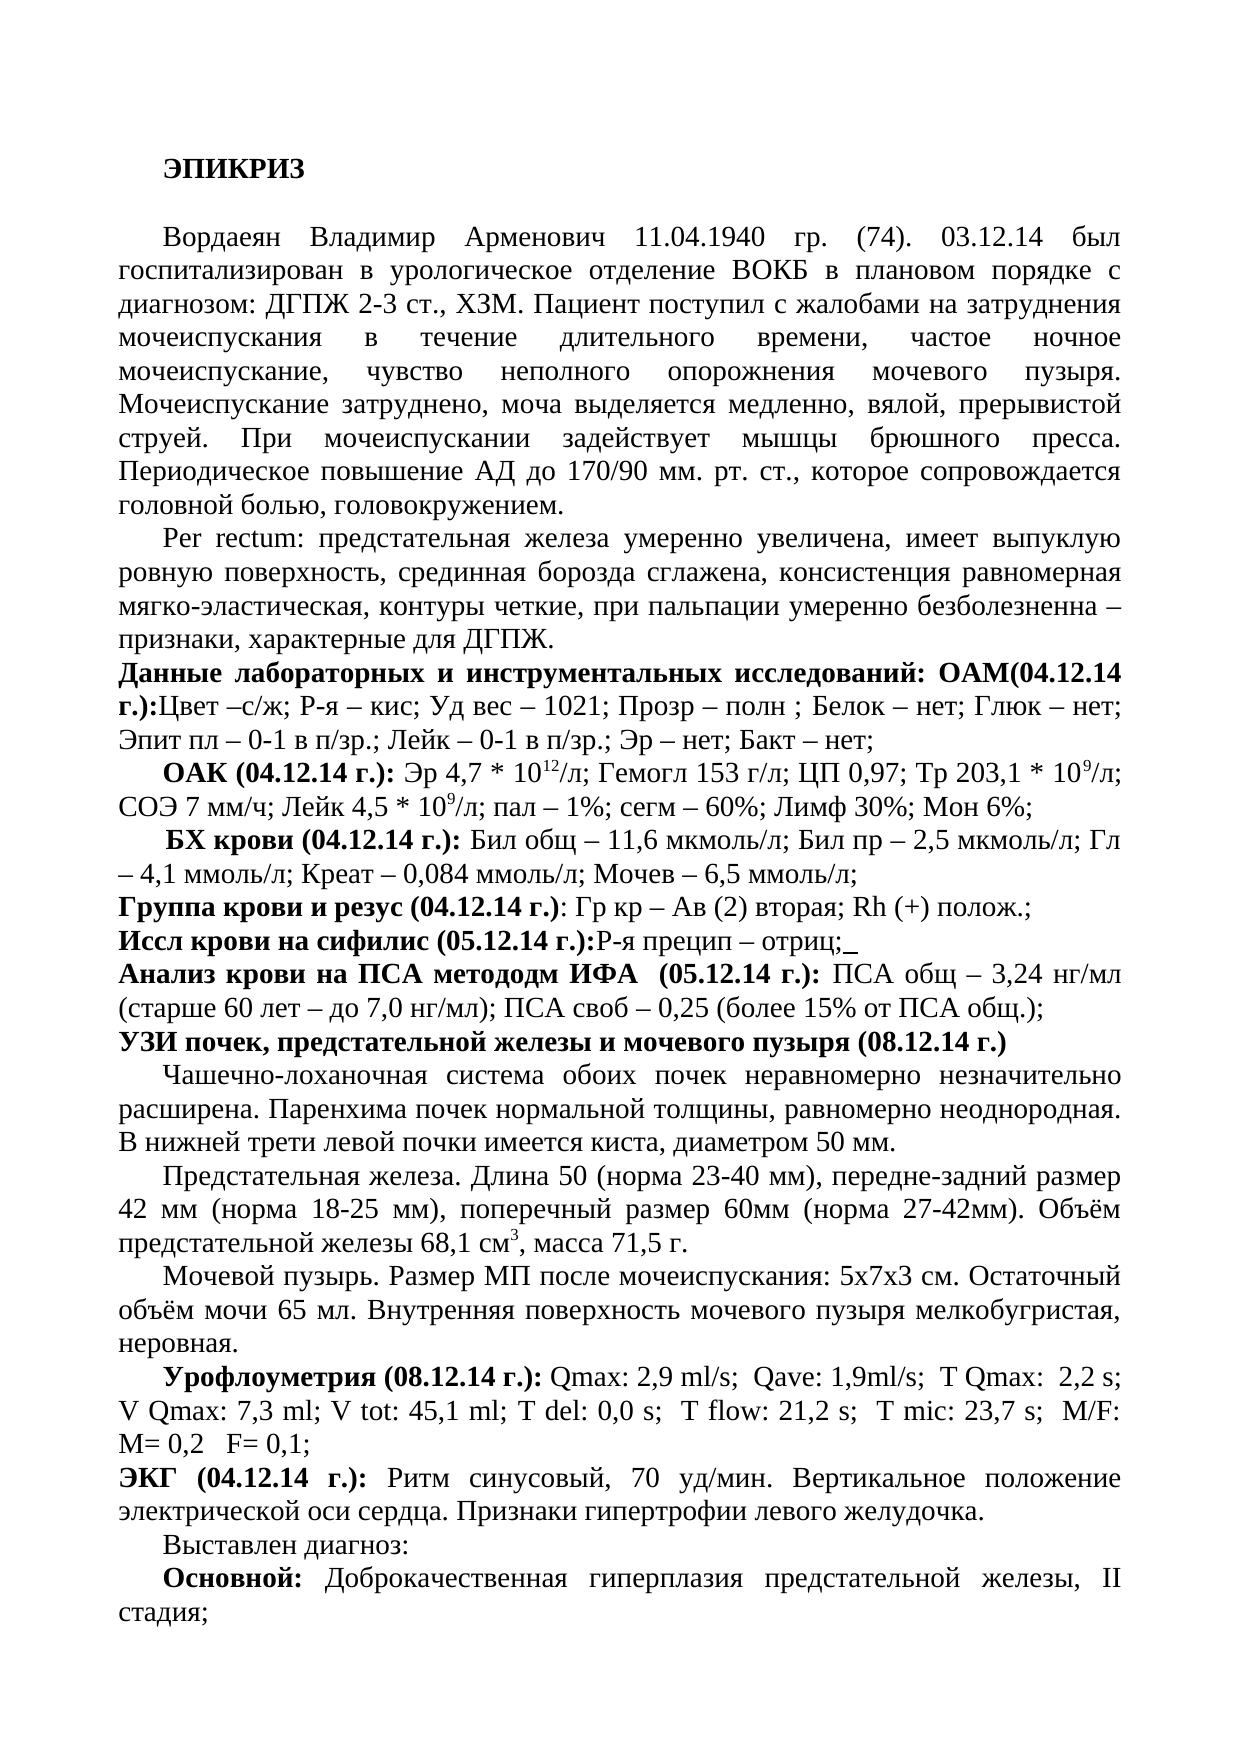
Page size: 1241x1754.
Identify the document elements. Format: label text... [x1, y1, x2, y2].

text Предстательная железа. Длина 50 (норма 23-40 мм), передне-задний размер 42 мм (норма 18-25 мм), поперечный размер 60мм (норма 27-42мм). Объём предстательной железы 68,1 см3, масса 71,5 г. [118, 1158, 1122, 1258]
text Вордаеян Владимир Арменович 11.04.1940 гр. (74). 03.12.14 был госпитализирован в урологическое отделение ВОКБ в плановом порядке с диагнозом: ДГПЖ 2-3 ст., ХЗМ. Пациент поступил с жалобами на затруднения мочеиспускания в течение длительного времени, частое ночное мочеиспускание, чувство неполного опорожнения мочевого пузыря. Мочеиспускание затруднено, моча выделяется медленно, вялой, прерывистой струей. При мочеиспускании задействует мышцы брюшного пресса. Периодическое повышение АД до 170/90 мм. рт. ст., которое сопровождается головной болью, головокружением. [118, 219, 1122, 521]
text Анализ крови на ПСА метододм ИФА (05.12.14 г.): ПСА общ – 3,24 нг/мл (старше 60 лет – до 7,0 нг/мл); ПСА своб – 0,25 (более 15% от ПСА общ.); [118, 957, 1122, 1024]
text ЭКГ (04.12.14 г.): Ритм синусовый, 70 уд/мин. Вертикальное положение электрической оси сердца. Признаки гипертрофии левого желудочка. [118, 1460, 1122, 1527]
text УЗИ почек, предстательной железы и мочевого пузыря (08.12.14 г.) [118, 1024, 1122, 1057]
text Иссл крови на сифилис (05.12.14 г.):Р-я прецип – отриц; [118, 923, 1122, 957]
text Основной: Доброкачественная гиперплазия предстательной железы, II стадия; [118, 1560, 1122, 1627]
text ОАК (04.12.14 г.): Эр 4,7 * 1012/л; Гемогл 153 г/л; ЦП 0,97; Тр 203,1 * 109/л; СОЭ 7 мм/ч; Лейк 4,5 * 109/л; пал – 1%; сегм – 60%; Лимф 30%; Мон 6%; [118, 755, 1122, 822]
text Per rectum: предстательная железа умеренно увеличена, имеет выпуклую ровную поверхность, срединная борозда сглажена, консистенция равномерная мягко-эластическая, контуры четкие, при пальпации умеренно безболезненна – признаки, характерные для ДГПЖ. [118, 521, 1122, 655]
text Урофлоуметрия (08.12.14 г.): Qmax: 2,9 ml/s; Qave: 1,9ml/s; T Qmax: 2,2 s; V Qmax: 7,3 ml; V tot: 45,1 ml; T del: 0,0 s; T flow: 21,2 s; T mic: 23,7 s; M/F: M= 0,2 F= 0,1; [118, 1359, 1122, 1460]
text Группа крови и резус (04.12.14 г.): Гр кр – Ав (2) вторая; Rh (+) полож.; [118, 889, 1122, 923]
text БХ крови (04.12.14 г.): Бил общ – 11,6 мкмоль/л; Бил пр – 2,5 мкмоль/л; Гл – 4,1 ммоль/л; Креат – 0,084 ммоль/л; Мочев – 6,5 ммоль/л; [118, 822, 1122, 889]
text Данные лабораторных и инструментальных исследований: ОАМ(04.12.14 г.):Цвет –с/ж; Р-я – кис; Уд вес – 1021; Прозр – полн ; Белок – нет; Глюк – нет; Эпит пл – 0-1 в п/зр.; Лейк – 0-1 в п/зр.; Эр – нет; Бакт – нет; [118, 655, 1122, 755]
text Выставлен диагноз: [118, 1527, 1122, 1560]
text Мочевой пузырь. Размер МП после мочеиспускания: 5х7х3 см. Остаточный объём мочи 65 мл. Внутренняя поверхность мочевого пузыря мелкобугристая, неровная. [118, 1258, 1122, 1359]
text Чашечно-лоханочная система обоих почек неравномерно незначительно расширена. Паренхима почек нормальной толщины, равномерно неоднородная. В нижней трети левой почки имеется киста, диаметром 50 мм. [118, 1057, 1122, 1158]
text ЭПИКРИЗ [118, 152, 1122, 185]
